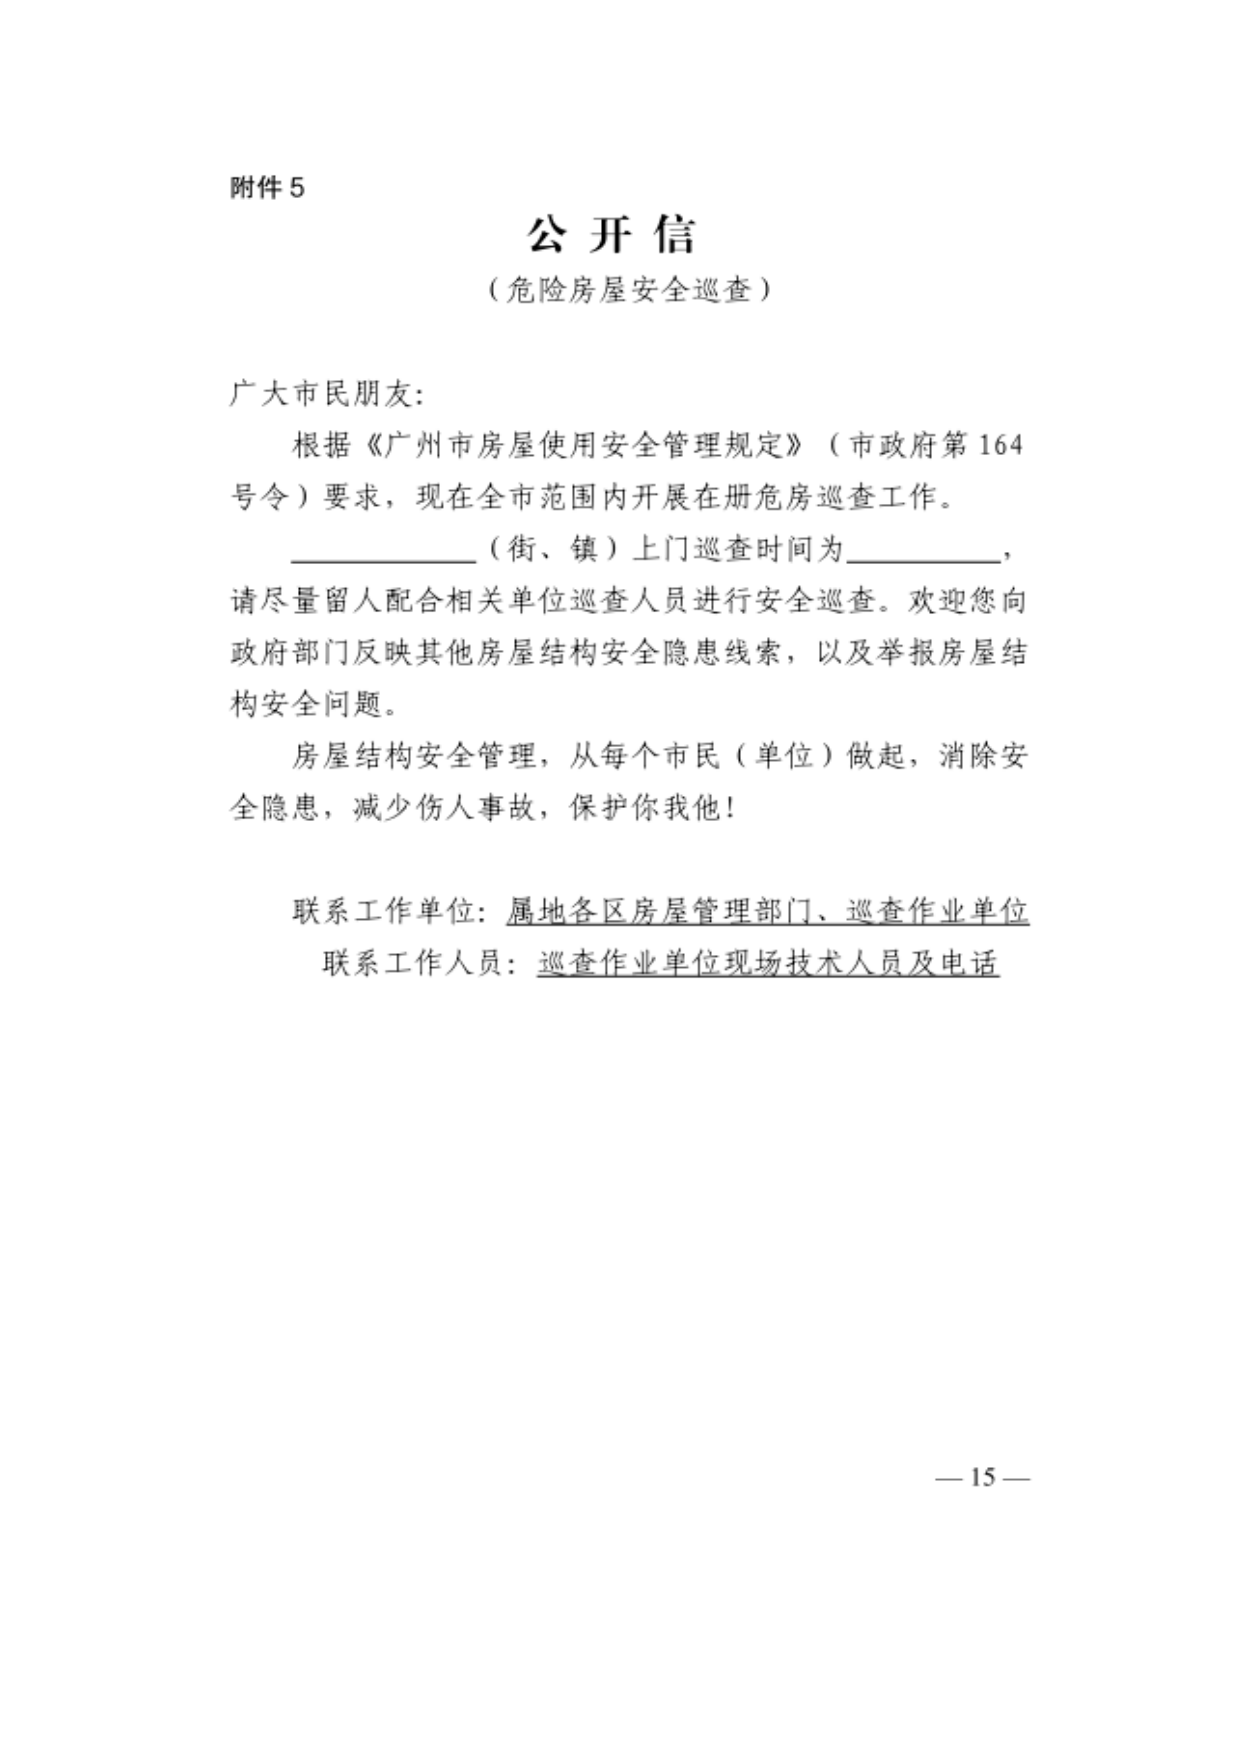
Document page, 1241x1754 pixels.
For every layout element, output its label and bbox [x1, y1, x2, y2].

picture [187, 162, 1069, 1492]
